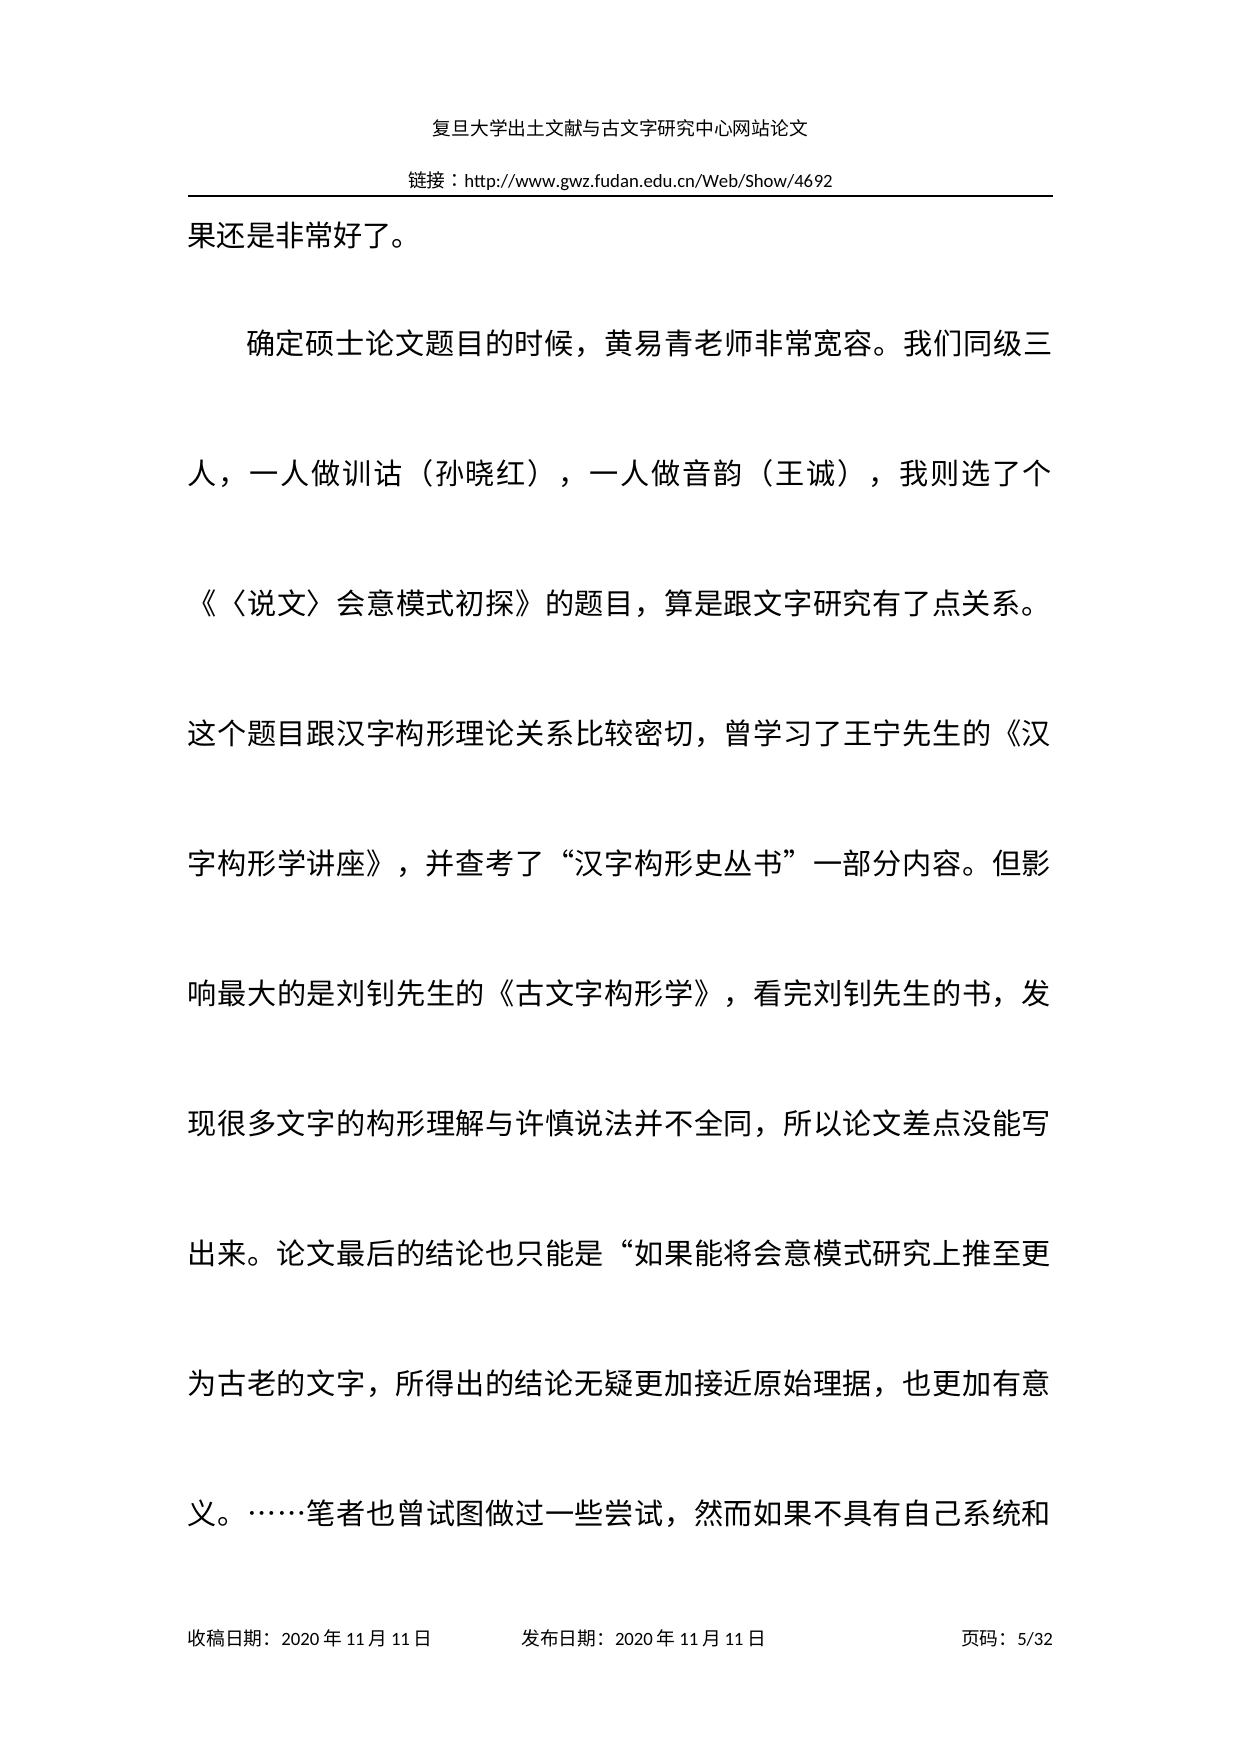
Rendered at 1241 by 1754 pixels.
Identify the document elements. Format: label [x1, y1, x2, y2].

text [187, 309, 1053, 1544]
text [187, 202, 1053, 267]
